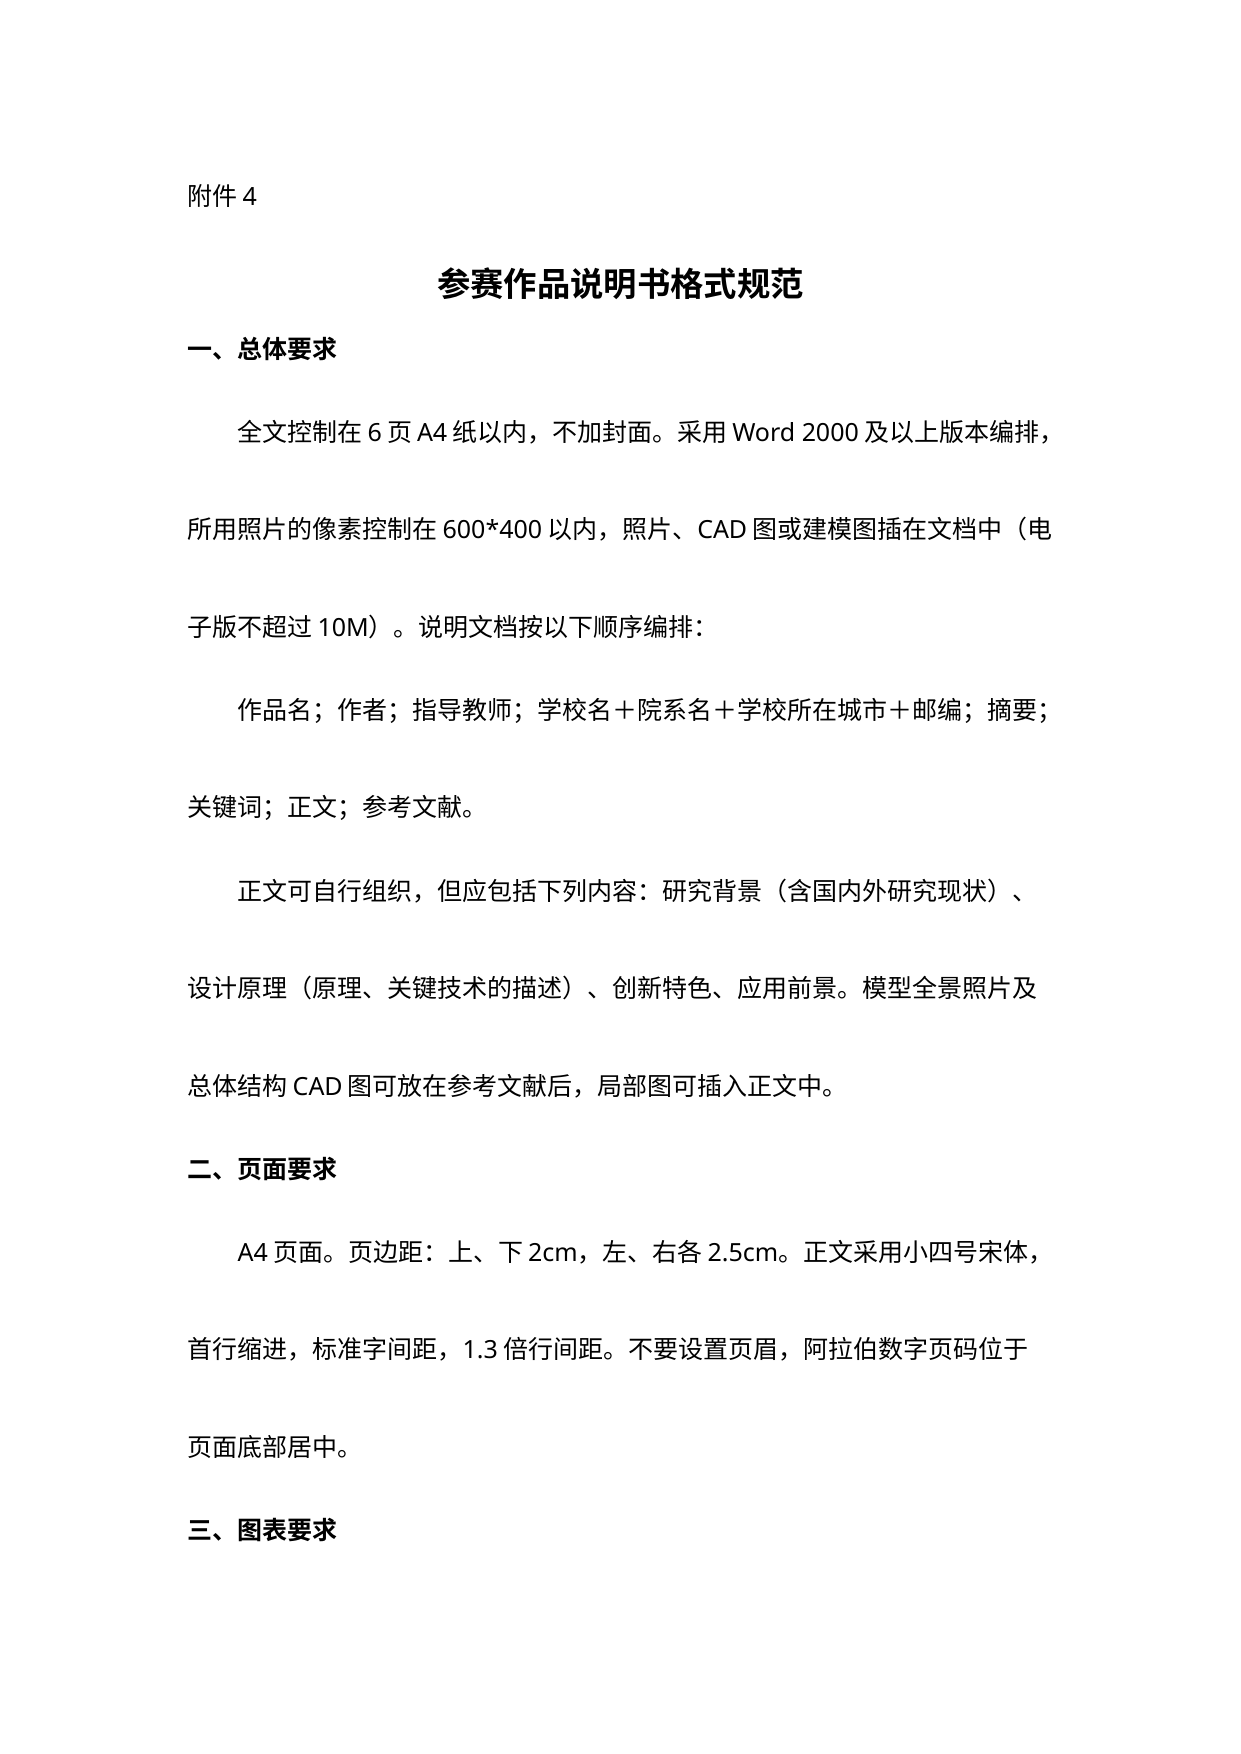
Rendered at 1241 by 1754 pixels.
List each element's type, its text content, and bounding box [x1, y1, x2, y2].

text 二、页面要求 [187, 1135, 1053, 1200]
text 正文可自行组织，但应包括下列内容：研究背景（含国内外研究现状）、设计原理（原理、关键技术的描述）、创新特色、应用前景。模型全景照片及总体结构CAD图可放在参考文献后，局部图可插入正文中。 [187, 857, 1053, 1117]
text 作品名；作者；指导教师；学校名＋院系名＋学校所在城市＋邮编；摘要；关键词；正文；参考文献。 [187, 676, 1053, 838]
text A4页面。页边距：上、下2cm，左、右各2.5cm。正文采用小四号宋体，首行缩进，标准字间距，1.3倍行间距。不要设置页眉，阿拉伯数字页码位于页面底部居中。 [187, 1218, 1053, 1478]
text 附件4 [187, 162, 1053, 227]
text 一、总体要求 [187, 315, 1053, 380]
text 三、图表要求 [187, 1496, 1053, 1561]
text 全文控制在6页A4纸以内，不加封面。采用Word 2000及以上版本编排，所用照片的像素控制在600*400以内，照片、CAD图或建模图插在文档中（电子版不超过10M）。说明文档按以下顺序编排： [187, 398, 1053, 658]
text 参赛作品说明书格式规范 [187, 250, 1053, 315]
